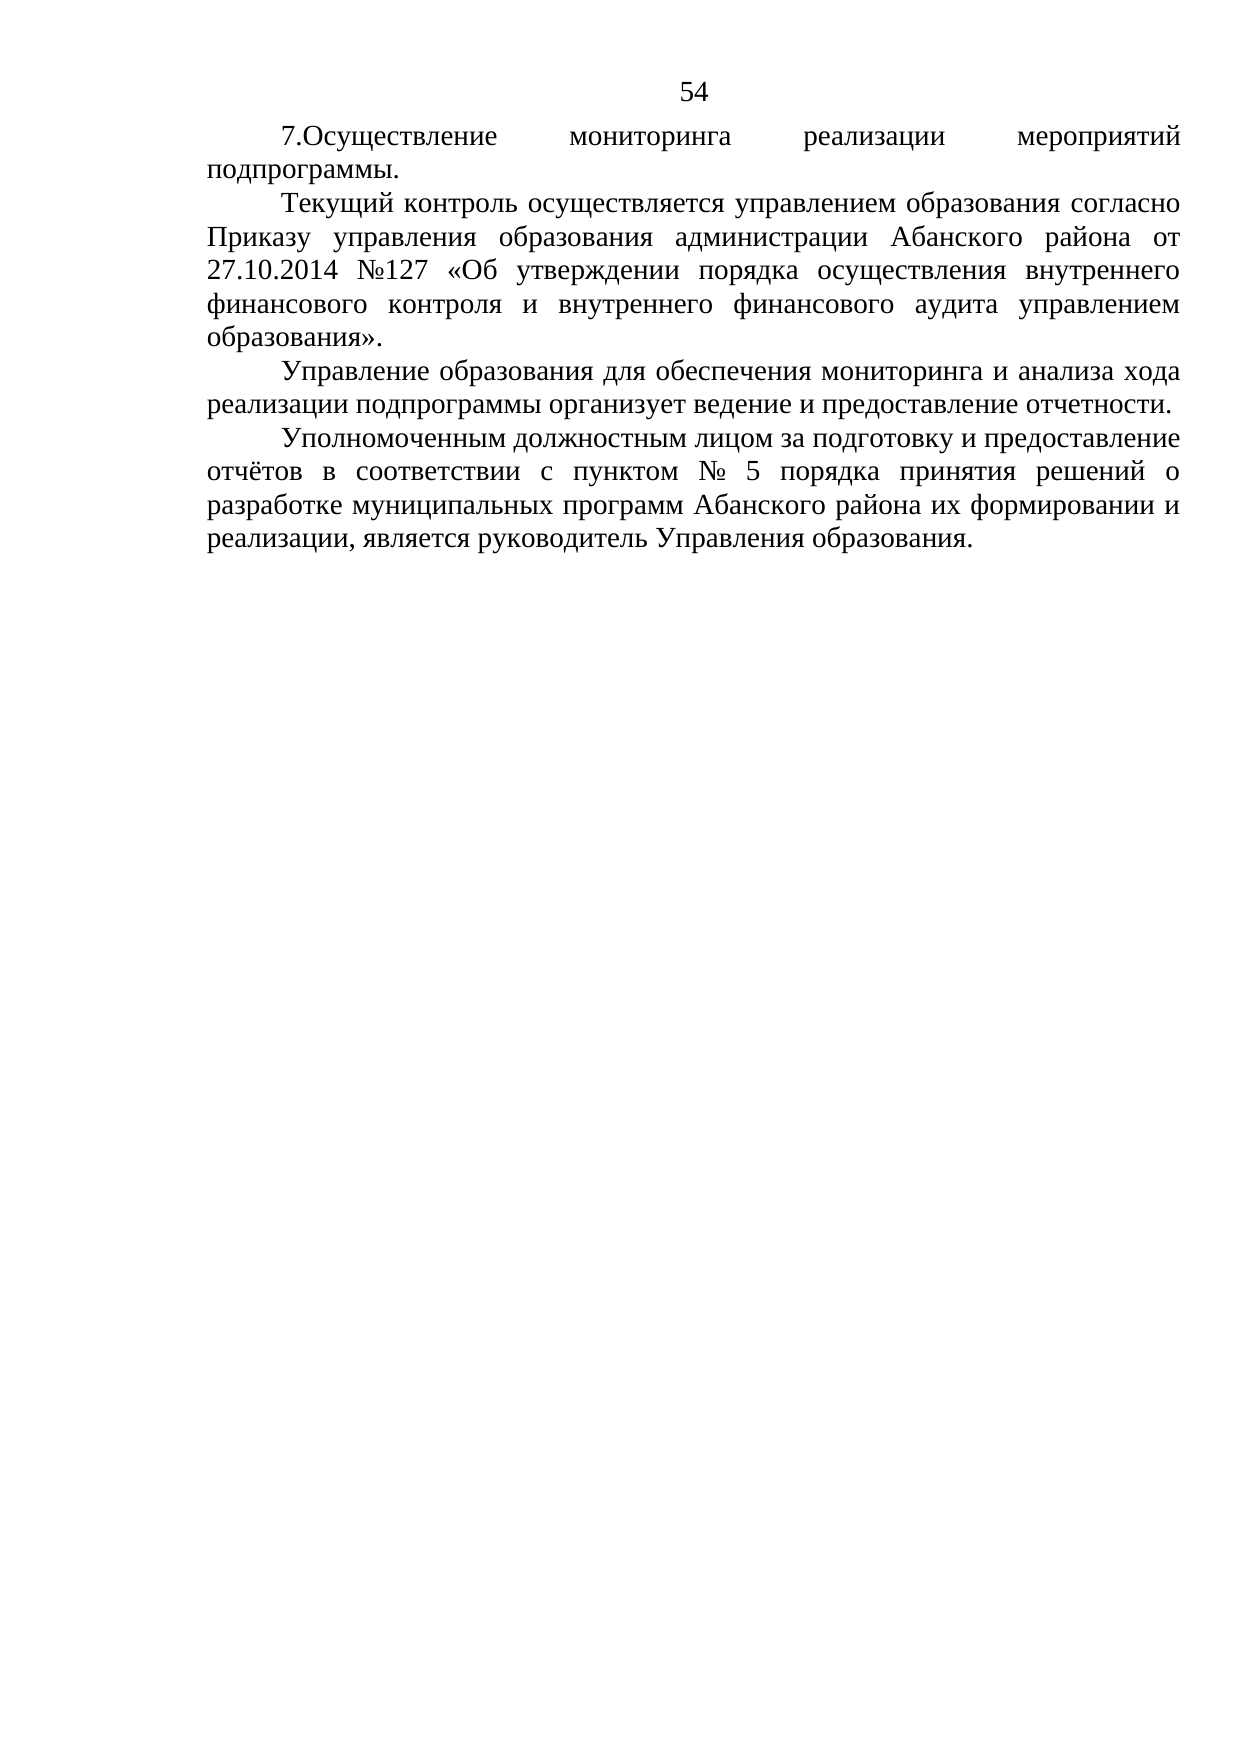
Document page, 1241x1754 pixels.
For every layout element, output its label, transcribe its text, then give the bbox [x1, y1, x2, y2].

text 7.Осуществление мониторинга реализации мероприятий подпрограммы. [207, 118, 1181, 185]
text Уполномоченным должностным лицом за подготовку и предоставление отчётов в соответствии с пунктом № 5 порядка принятия решений о разработке муниципальных программ Абанского района их формировании и реализации, является руководитель Управления образования. [207, 420, 1181, 554]
text Текущий контроль осуществляется управлением образования согласно Приказу управления образования администрации Абанского района от 27.10.2014 №127 «Об утверждении порядка осуществления внутреннего финансового контроля и внутреннего финансового аудита управлением образования». [207, 185, 1181, 353]
text Управление образования для обеспечения мониторинга и анализа хода реализации подпрограммы организует ведение и предоставление отчетности. [207, 353, 1181, 420]
